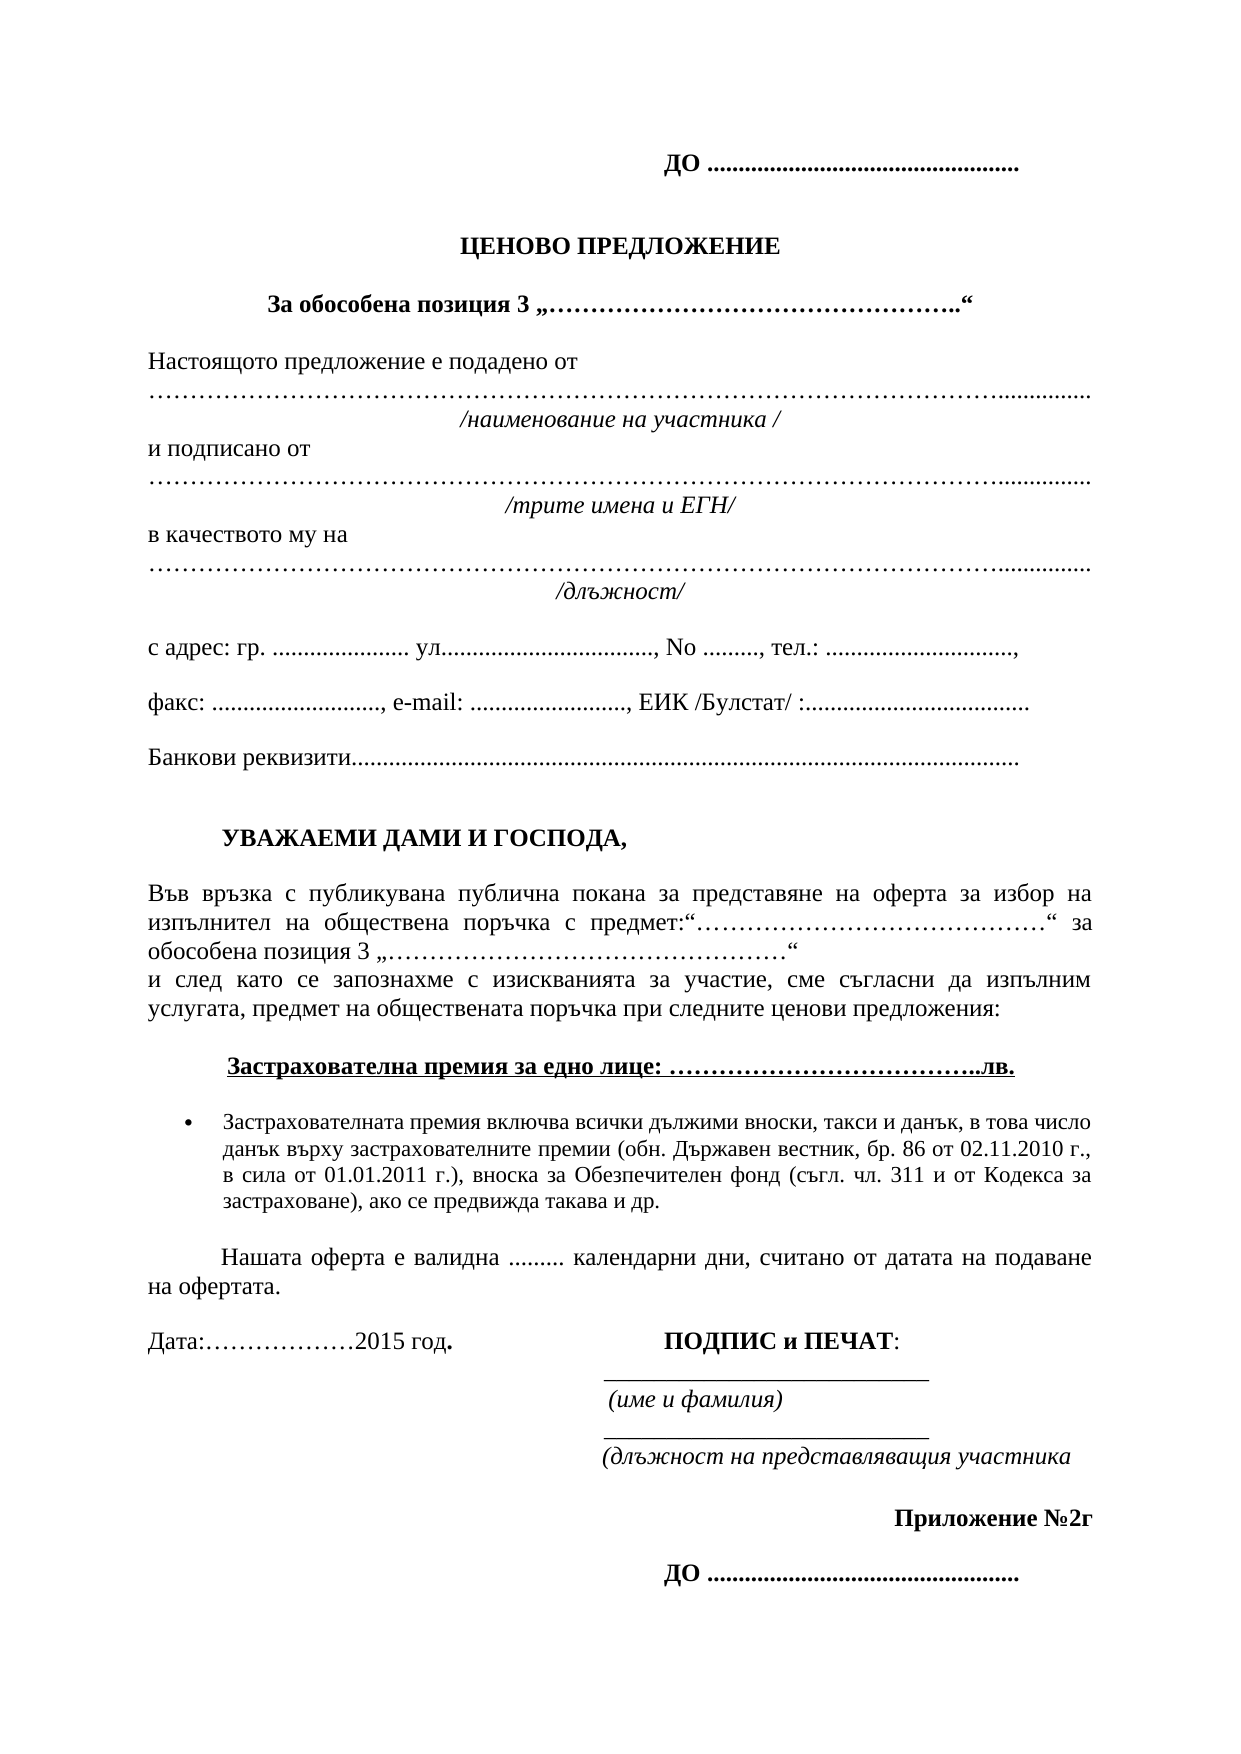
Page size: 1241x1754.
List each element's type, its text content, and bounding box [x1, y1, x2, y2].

text Дата:………………2015 год. ПОДПИС и ПЕЧАТ: [148, 1326, 1093, 1355]
text …………………………………………………………………………………………............... [148, 461, 1093, 490]
text /трите имена и ЕГН/ [148, 490, 1093, 519]
text …………………………………………………………………………………………............... [148, 548, 1093, 576]
text ДО .................................................. [664, 148, 1093, 176]
text ЦЕНОВО ПРЕДЛОЖЕНИЕ [148, 231, 1093, 260]
text За обособена позиция 3 „…………………………………………..“ [148, 289, 1093, 318]
text __________________________ [368, 1413, 1093, 1441]
text Банкови реквизити........................................................................................................... [148, 742, 1093, 771]
text факс: ..........................., e-mail: ........................., ЕИК /Булстат/ :.................................... [148, 687, 1093, 715]
list Застрахователната премия включва всички дължими вноски, такси и данък, в това число данък върху застрахователните премии (обн. Държавен вестник, бр. 86 от 02.11.2010 г., в сила от 01.01.2011 г.), вноска за Обезпечителен фонд (съгл. чл. 311 и от Кодекса за застраховане), ако се предвижда такава и др. [185, 1108, 1093, 1214]
text УВАЖАЕМИ ДАМИ И ГОСПОДА, [148, 823, 1093, 852]
text Застрахователна премия за едно лице: ………………………………..лв. [148, 1051, 1093, 1079]
text и подписано от [148, 433, 1093, 461]
text и след като се запознахме с изискванията за участие, сме съгласни да изпълним услугата, предмет на обществената поръчка при следните ценови предложения: [148, 964, 1093, 1022]
text /наименование на участника / [148, 404, 1093, 433]
text Приложение №2г [812, 1503, 1093, 1532]
text в качеството му на [148, 519, 1093, 548]
text Нашата оферта е валидна ......... календарни дни, считано от датата на подаване на офертата. [148, 1242, 1093, 1300]
text (име и фамилия) [516, 1384, 1093, 1413]
text …………………………………………………………………………………………............... [148, 375, 1093, 404]
text с адрес: гр. ...................... ул.................................., No ........., тел.: .............................., [148, 632, 1093, 660]
text ДО .................................................. [664, 1558, 1093, 1587]
text (длъжност на представляващия участника [516, 1441, 1093, 1470]
text Във връзка с публикувана публична покана за представяне на оферта за избор на изпълнител на обществена поръчка с предмет:“……………………………………“ за обособена позиция 3 „…………………………………………“ [148, 878, 1093, 964]
text Настоящото предложение е подадено от [148, 346, 1093, 375]
text __________________________ [368, 1355, 1093, 1384]
text /длъжност/ [148, 576, 1093, 605]
